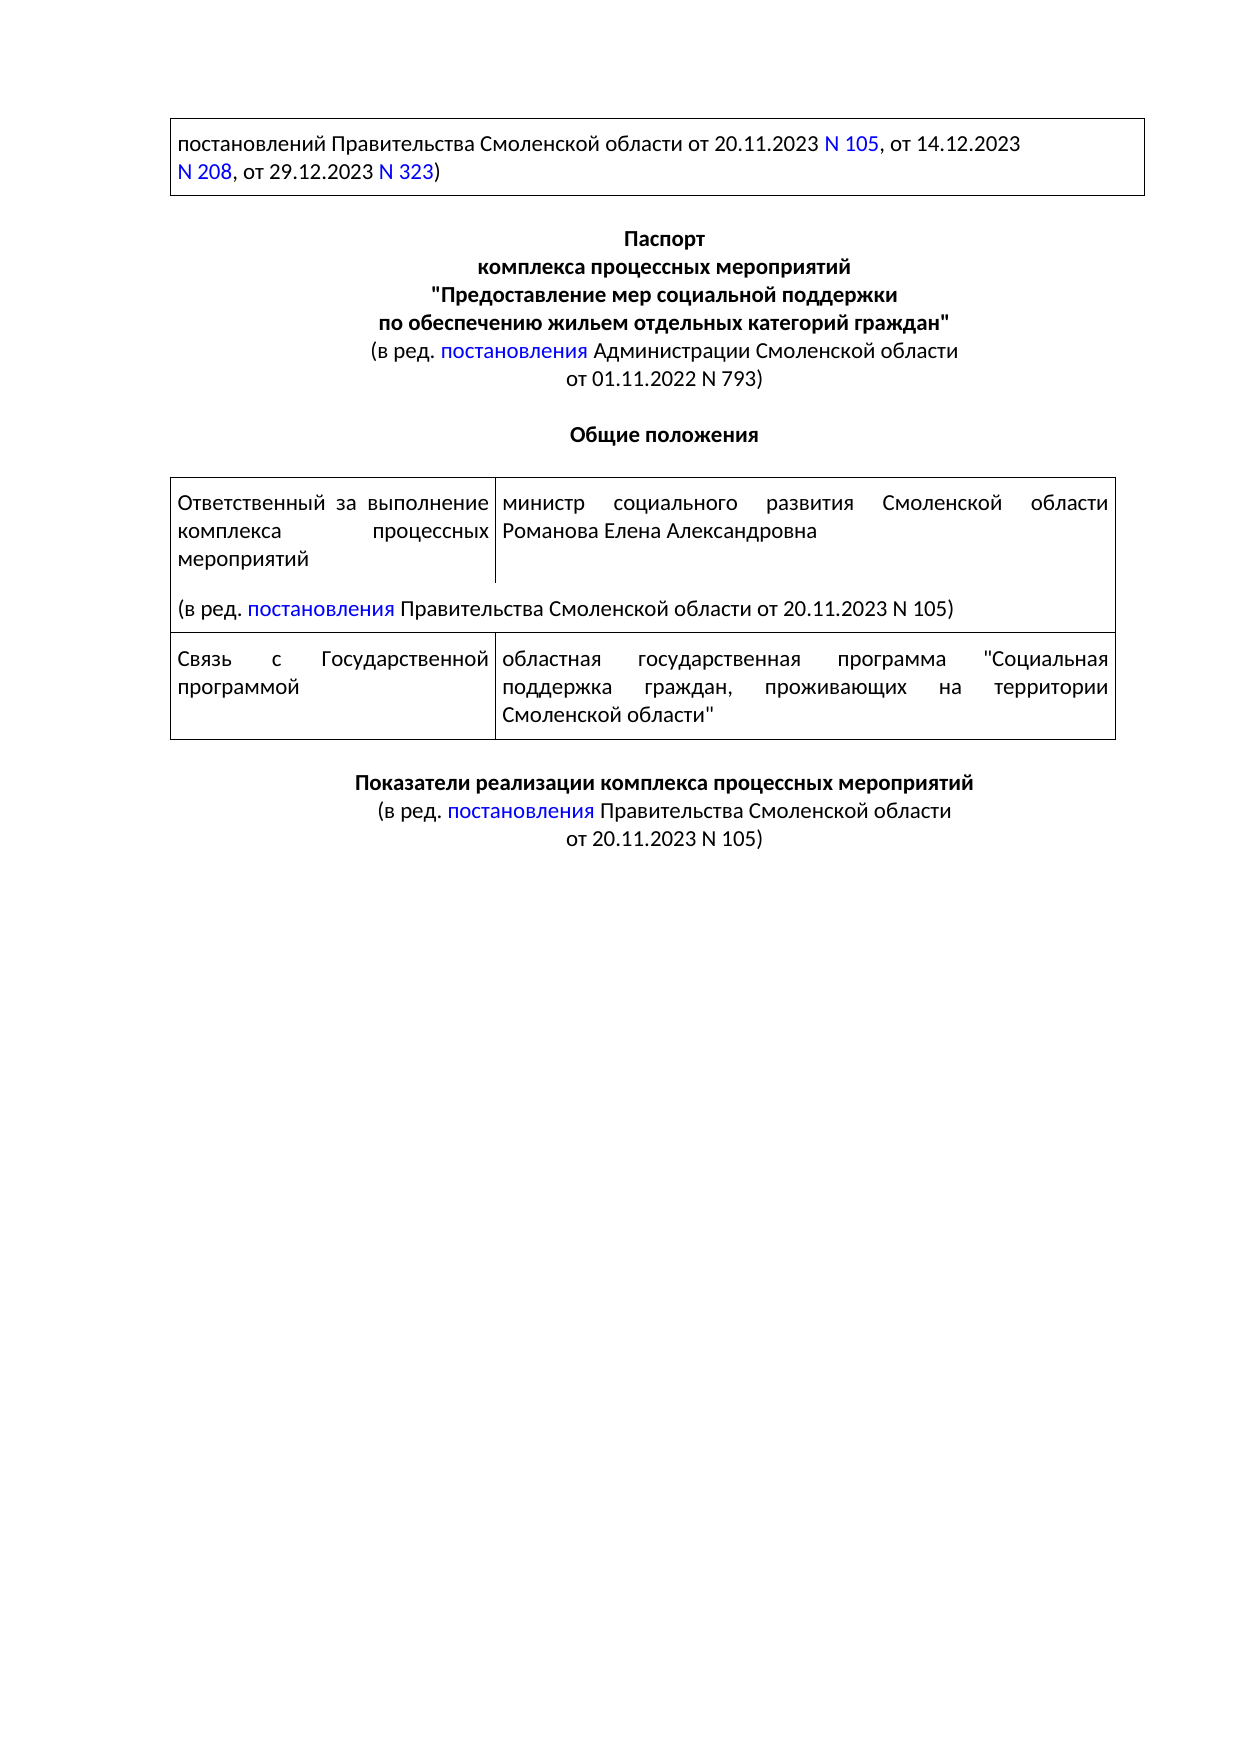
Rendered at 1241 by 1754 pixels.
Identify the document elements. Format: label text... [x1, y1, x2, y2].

text от 20.11.2023 N 105) [177, 824, 1152, 852]
title Паспорт [177, 224, 1152, 252]
title Показатели реализации комплекса процессных мероприятий [177, 768, 1152, 796]
table_header министр социального развития Смоленской области Романова Елена Александровна [496, 478, 1115, 583]
table_cell областная государственная программа "Социальная поддержка граждан, проживающих на территории Смоленской области" [496, 633, 1115, 739]
text (в ред. постановления Администрации Смоленской области [177, 337, 1152, 364]
table_header Ответственный за выполнение комплекса процессных мероприятий [171, 478, 495, 583]
text (в ред. постановления Правительства Смоленской области [177, 796, 1152, 824]
title Общие положения [177, 421, 1152, 449]
title по обеспечению жильем отдельных категорий граждан" [177, 308, 1152, 337]
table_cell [171, 119, 1144, 195]
title "Предоставление мер социальной поддержки [177, 281, 1152, 308]
text от 01.11.2022 N 793) [177, 364, 1152, 393]
title комплекса процессных мероприятий [177, 252, 1152, 281]
table_cell Связь с Государственной программой [171, 633, 495, 739]
table_cell (в ред. постановления Правительства Смоленской области от 20.11.2023 N 105) [171, 583, 1115, 632]
